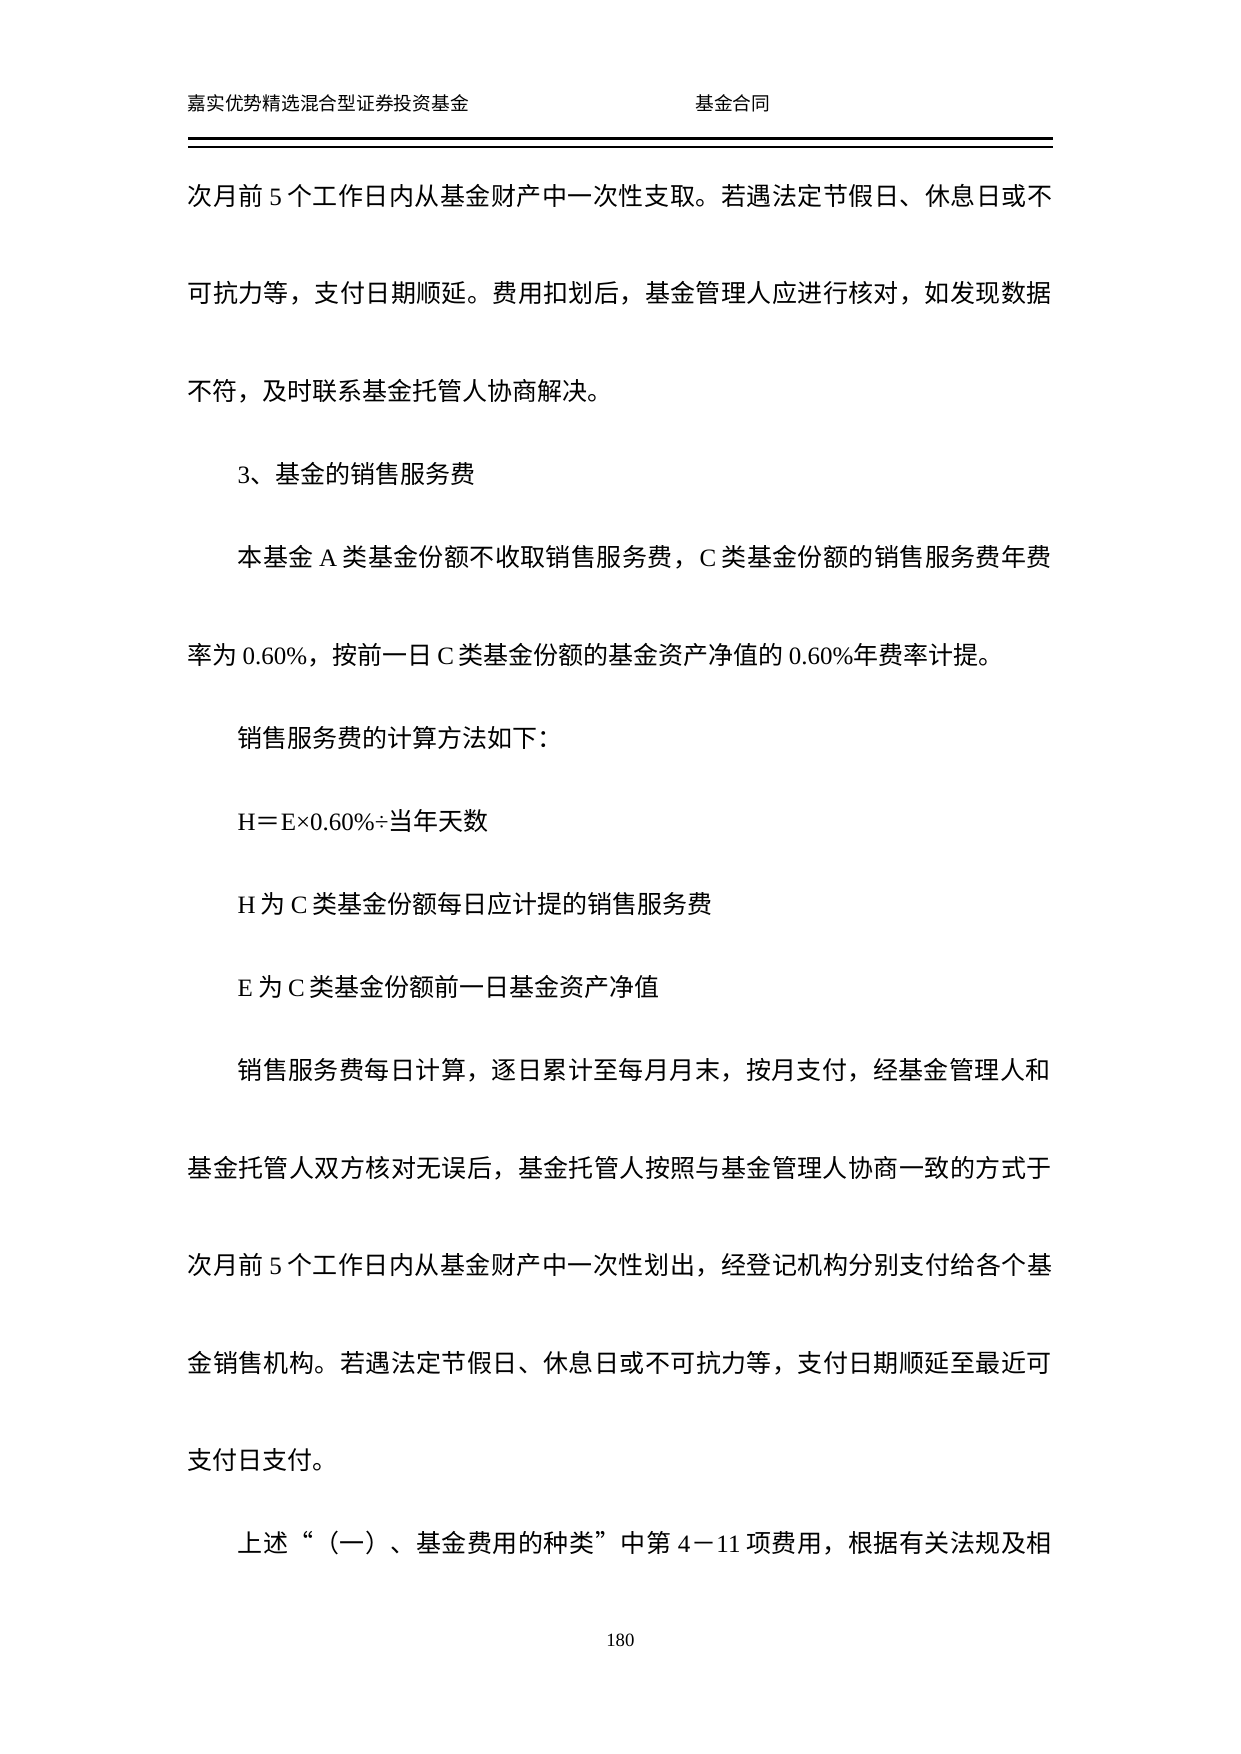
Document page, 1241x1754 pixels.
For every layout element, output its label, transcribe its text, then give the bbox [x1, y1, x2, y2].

text 本基金A类基金份额不收取销售服务费，C类基金份额的销售服务费年费率为0.60%，按前一日C类基金份额的基金资产净值的0.60%年费率计提。 [187, 523, 1053, 686]
text E为C类基金份额前一日基金资产净值 [187, 953, 1053, 1018]
text 3、基金的销售服务费 [187, 440, 1053, 505]
text H＝E×0.60%÷当年天数 [187, 787, 1053, 852]
text 销售服务费每日计算，逐日累计至每月月末，按月支付，经基金管理人和基金托管人双方核对无误后，基金托管人按照与基金管理人协商一致的方式于次月前5个工作日内从基金财产中一次性划出，经登记机构分别支付给各个基金销售机构。若遇法定节假日、休息日或不可抗力等，支付日期顺延至最近可支付日支付。 [187, 1036, 1053, 1491]
text 销售服务费的计算方法如下： [187, 704, 1053, 769]
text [187, 162, 1053, 422]
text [187, 1509, 1053, 1574]
text H为C类基金份额每日应计提的销售服务费 [187, 870, 1053, 935]
